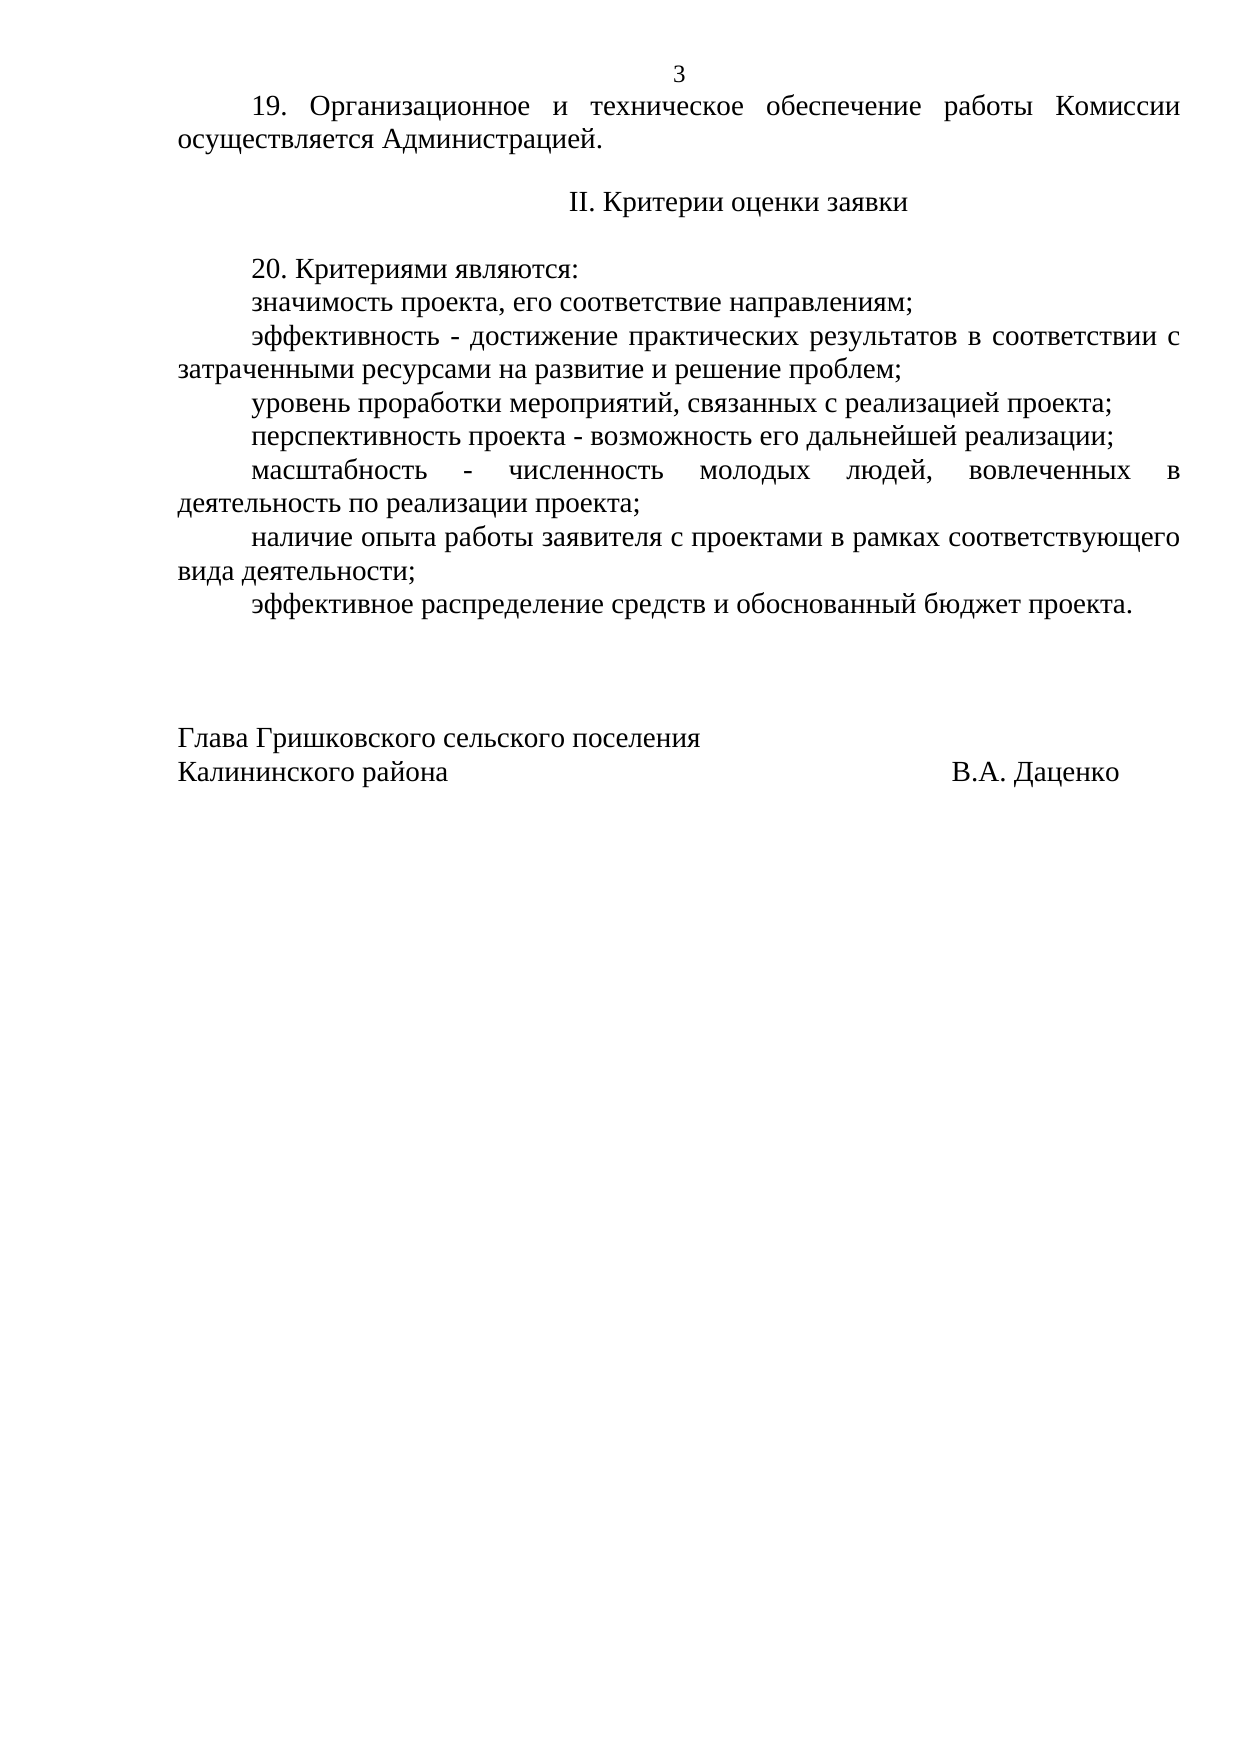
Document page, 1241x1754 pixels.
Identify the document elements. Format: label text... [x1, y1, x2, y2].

text эффективность - достижение практических результатов в соответствии с затраченными ресурсами на развитие и решение проблем; [177, 318, 1181, 385]
text значимость проекта, его соответствие направлениям; [177, 284, 1181, 318]
text 20. Критериями являются: [177, 251, 1181, 284]
text эффективное распределение средств и обоснованный бюджет проекта. [177, 586, 1181, 620]
text 19. Организационное и техническое обеспечение работы Комиссии осуществляется Администрацией. [177, 88, 1181, 155]
text масштабность - численность молодых людей, вовлеченных в деятельность по реализации проекта; [177, 452, 1181, 519]
text уровень проработки мероприятий, связанных с реализацией проекта; [177, 385, 1181, 418]
text Глава Гришковского сельского поселения [177, 720, 1181, 754]
text наличие опыта работы заявителя с проектами в рамках соответствующего вида деятельности; [177, 519, 1181, 586]
text перспективность проекта - возможность его дальнейшей реализации; [177, 418, 1181, 452]
text Калининского района В.А. Даценко [177, 754, 1181, 787]
text II. Критерии оценки заявки [222, 184, 1181, 217]
text 3 [177, 59, 1181, 88]
